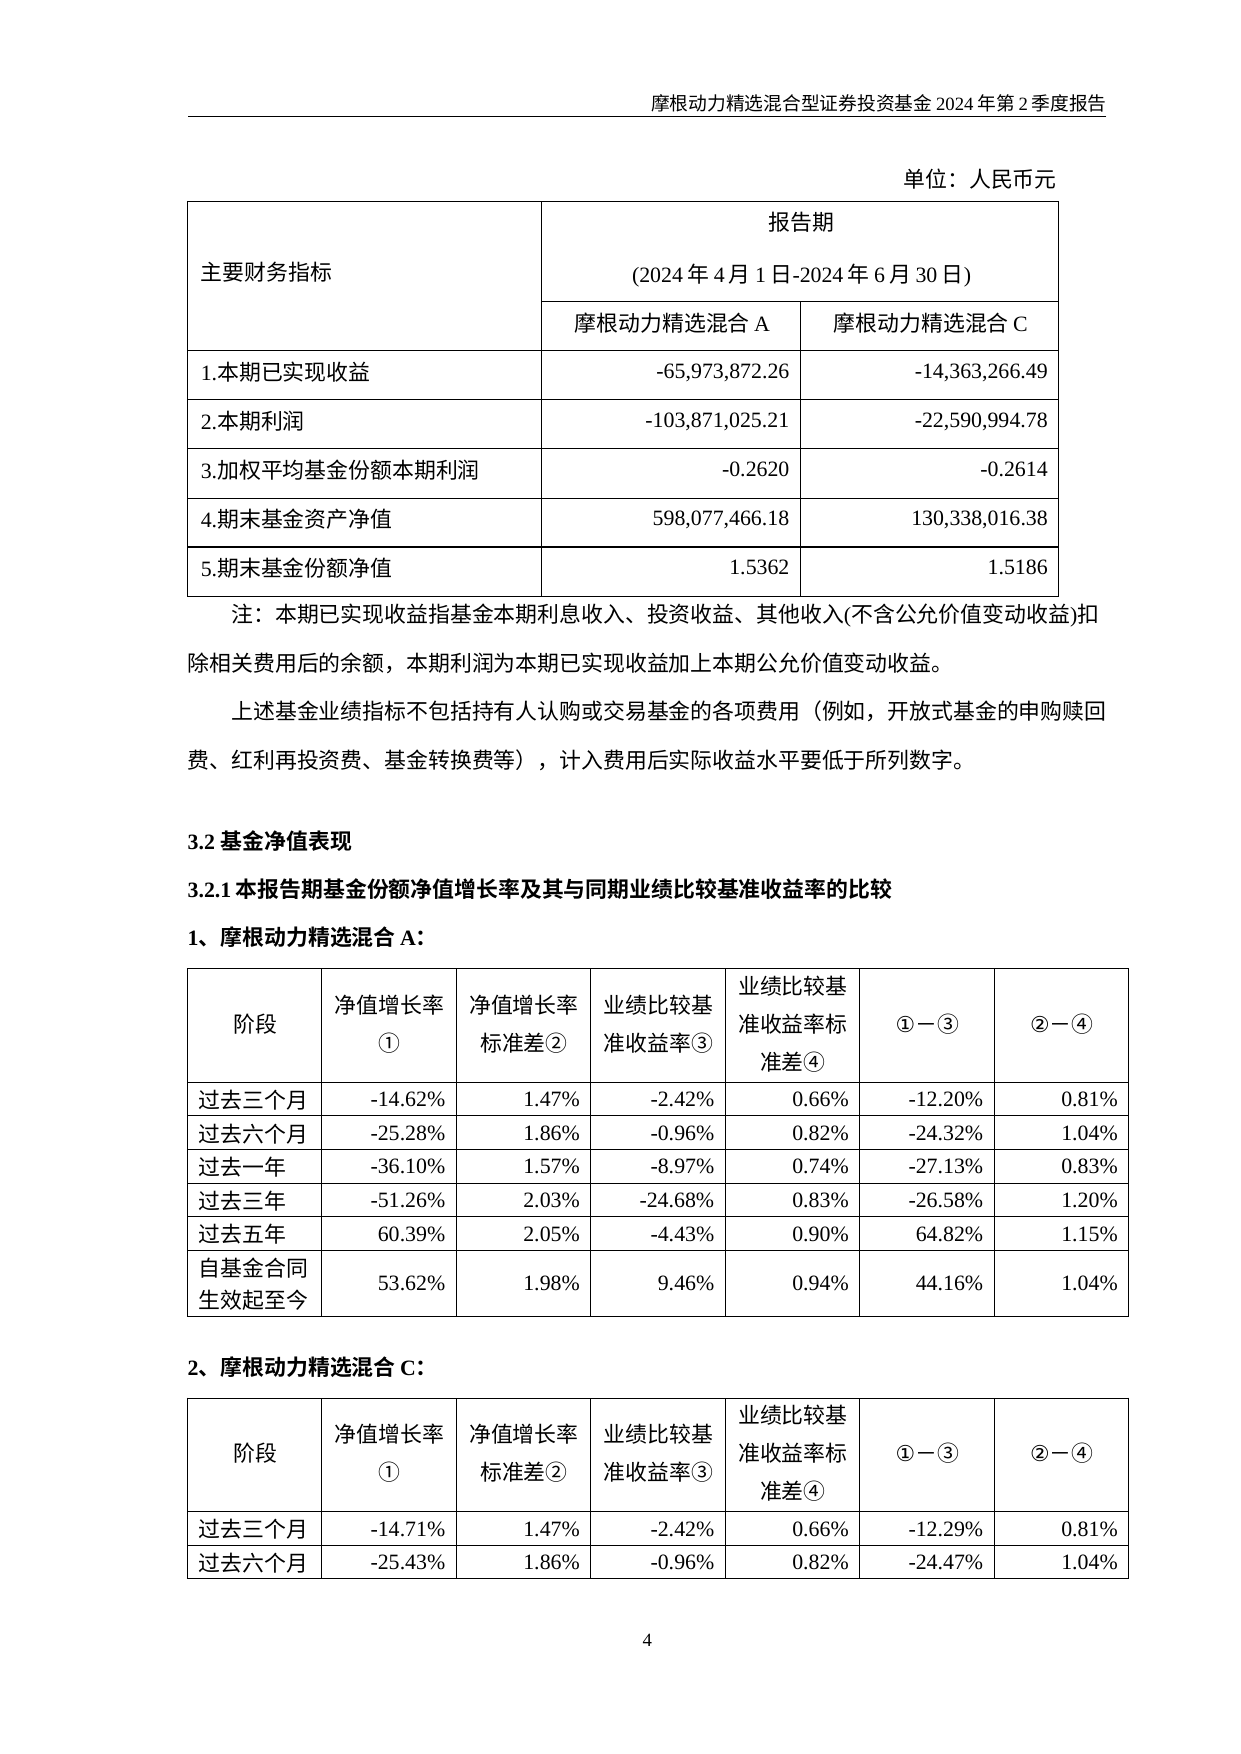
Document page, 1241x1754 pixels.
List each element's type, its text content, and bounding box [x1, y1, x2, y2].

table_cell 3.加权平均基金份额本期利润 [188, 449, 541, 497]
table_cell -0.96% [591, 1116, 725, 1149]
table_cell -25.28% [322, 1116, 456, 1149]
table_cell -2.42% [591, 1083, 725, 1115]
table_cell -26.58% [860, 1184, 994, 1216]
table_cell -103,871,025.21 [542, 400, 800, 448]
table_cell 自基金合同生效起至今 [188, 1251, 321, 1316]
table_cell 1.15% [995, 1217, 1128, 1249]
table_header 业绩比较基准收益率标准差④ [726, 969, 859, 1082]
table_cell -0.2614 [801, 449, 1058, 497]
table_cell -8.97% [591, 1150, 725, 1182]
table_cell 过去三个月 [188, 1512, 321, 1544]
table_cell 0.83% [995, 1150, 1128, 1182]
text 3.2 基金净值表现 [187, 823, 1106, 856]
table_cell 过去六个月 [188, 1116, 321, 1149]
table_cell 0.90% [726, 1217, 859, 1249]
table_cell 0.81% [995, 1512, 1128, 1544]
table_cell 0.66% [726, 1083, 859, 1115]
table_cell 摩根动力精选混合A [542, 302, 800, 350]
table_cell 1.本期已实现收益 [188, 351, 541, 399]
text 2、摩根动力精选混合C： [187, 1349, 1106, 1382]
table_cell 4.期末基金资产净值 [188, 499, 541, 546]
table_header 净值增长率① [322, 969, 456, 1082]
table_cell 过去五年 [188, 1217, 321, 1249]
table_cell 1.20% [995, 1184, 1128, 1216]
table_cell 0.81% [995, 1083, 1128, 1115]
table_cell 0.94% [726, 1251, 859, 1316]
table_cell 1.86% [457, 1546, 590, 1578]
table_cell -24.47% [860, 1546, 994, 1578]
table_header 阶段 [188, 1399, 321, 1511]
table_cell 过去三年 [188, 1184, 321, 1216]
table_header 报告期 (2024年4月1日-2024年6月30日) [542, 202, 1058, 301]
table_cell -12.29% [860, 1512, 994, 1544]
table_cell 1.98% [457, 1251, 590, 1316]
table_header 净值增长率标准差② [457, 969, 590, 1082]
table_cell -12.20% [860, 1083, 994, 1115]
table_cell 0.82% [726, 1116, 859, 1149]
table_cell 1.04% [995, 1116, 1128, 1149]
table_cell -0.2620 [542, 449, 800, 497]
table_cell 53.62% [322, 1251, 456, 1316]
table_header 净值增长率标准差② [457, 1399, 590, 1511]
table_cell -0.96% [591, 1546, 725, 1578]
table_cell -2.42% [591, 1512, 725, 1544]
table_header 业绩比较基准收益率③ [591, 969, 725, 1082]
table_cell -14.71% [322, 1512, 456, 1544]
table_header ②－④ [995, 969, 1128, 1082]
table_cell 2.05% [457, 1217, 590, 1249]
table_header 净值增长率① [322, 1399, 456, 1511]
table_cell 9.46% [591, 1251, 725, 1316]
table_cell 60.39% [322, 1217, 456, 1249]
table_cell 1.47% [457, 1512, 590, 1544]
table_cell 摩根动力精选混合C [801, 302, 1058, 350]
table_cell 64.82% [860, 1217, 994, 1249]
table_cell -24.68% [591, 1184, 725, 1216]
table_cell 过去六个月 [188, 1546, 321, 1578]
table_cell 1.5362 [542, 548, 800, 596]
table_cell -27.13% [860, 1150, 994, 1182]
table_cell 2.本期利润 [188, 400, 541, 448]
table_cell 1.5186 [801, 548, 1058, 596]
table_cell -24.32% [860, 1116, 994, 1149]
table_cell 1.86% [457, 1116, 590, 1149]
table_cell 0.83% [726, 1184, 859, 1216]
table_cell -65,973,872.26 [542, 351, 800, 399]
text 上述基金业绩指标不包括持有人认购或交易基金的各项费用（例如，开放式基金的申购赎回费、红利再投资费、基金转换费等），计入费用后实际收益水平要低于所列数字。 [187, 694, 1106, 775]
table_header ②－④ [995, 1399, 1128, 1511]
table_header 主要财务指标 [188, 202, 541, 350]
table_cell 44.16% [860, 1251, 994, 1316]
table_cell -14.62% [322, 1083, 456, 1115]
table_cell -4.43% [591, 1217, 725, 1249]
table_header 业绩比较基准收益率③ [591, 1399, 725, 1511]
table_cell 1.04% [995, 1251, 1128, 1316]
table_cell 1.04% [995, 1546, 1128, 1578]
table_header 阶段 [188, 969, 321, 1082]
table_cell 130,338,016.38 [801, 499, 1058, 546]
text 1、摩根动力精选混合A： [187, 920, 1106, 952]
table_cell 0.74% [726, 1150, 859, 1182]
table_cell -36.10% [322, 1150, 456, 1182]
table_cell 过去一年 [188, 1150, 321, 1182]
table_header 业绩比较基准收益率标准差④ [726, 1399, 859, 1511]
table_cell 5.期末基金份额净值 [188, 548, 541, 596]
table_cell -25.43% [322, 1546, 456, 1578]
table_header ①－③ [860, 1399, 994, 1511]
table_cell -22,590,994.78 [801, 400, 1058, 448]
text 单位：人民币元 [189, 162, 1056, 194]
table_cell 598,077,466.18 [542, 499, 800, 546]
table_header ①－③ [860, 969, 994, 1082]
table_cell 1.47% [457, 1083, 590, 1115]
table_cell 0.82% [726, 1546, 859, 1578]
table_cell 2.03% [457, 1184, 590, 1216]
table_cell 过去三个月 [188, 1083, 321, 1115]
text 3.2.1本报告期基金份额净值增长率及其与同期业绩比较基准收益率的比较 [187, 872, 1106, 904]
table_cell 0.66% [726, 1512, 859, 1544]
table_cell -14,363,266.49 [801, 351, 1058, 399]
table_cell -51.26% [322, 1184, 456, 1216]
table_cell 1.57% [457, 1150, 590, 1182]
text 注：本期已实现收益指基金本期利息收入、投资收益、其他收入(不含公允价值变动收益)扣除相关费用后的余额，本期利润为本期已实现收益加上本期公允价值变动收益。 [187, 597, 1106, 678]
